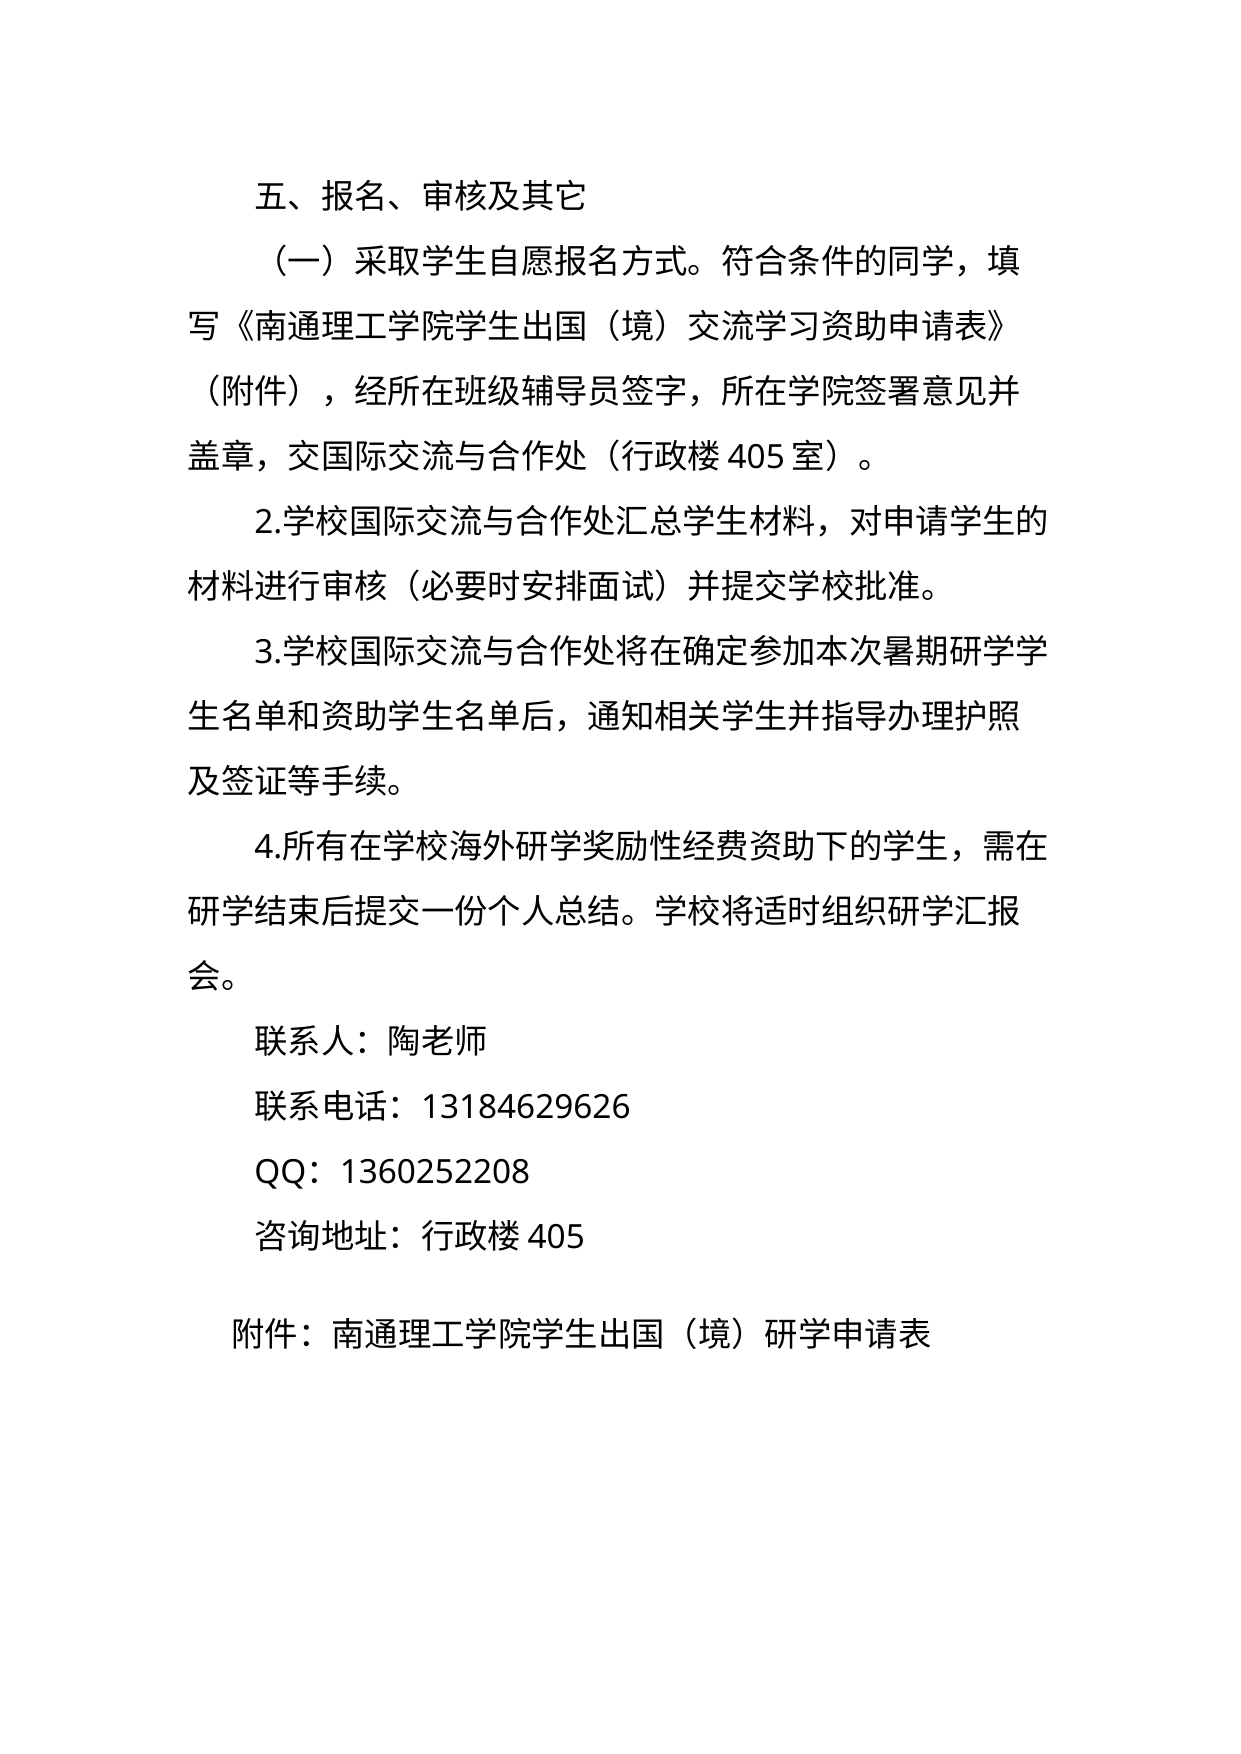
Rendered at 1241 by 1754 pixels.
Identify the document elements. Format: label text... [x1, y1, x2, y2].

text 附件：南通理工学院学生出国（境）研学申请表 [187, 1299, 1053, 1364]
text 3.学校国际交流与合作处将在确定参加本次暑期研学学生名单和资助学生名单后，通知相关学生并指导办理护照及签证等手续。 [187, 617, 1053, 812]
text 五、报名、审核及其它 [187, 162, 1053, 227]
text 4.所有在学校海外研学奖励性经费资助下的学生，需在研学结束后提交一份个人总结。学校将适时组织研学汇报会。 [187, 812, 1053, 1007]
text 2.学校国际交流与合作处汇总学生材料，对申请学生的材料进行审核（必要时安排面试）并提交学校批准。 [187, 487, 1053, 617]
text 联系电话：13184629626 [187, 1072, 1053, 1137]
text 咨询地址：行政楼405 [187, 1202, 1053, 1267]
text QQ：1360252208 [187, 1137, 1053, 1202]
text 联系人：陶老师 [187, 1007, 1053, 1072]
text （一）采取学生自愿报名方式。符合条件的同学，填写《南通理工学院学生出国（境）交流学习资助申请表》（附件），经所在班级辅导员签字，所在学院签署意见并盖章，交国际交流与合作处（行政楼405室）。 [187, 227, 1053, 487]
